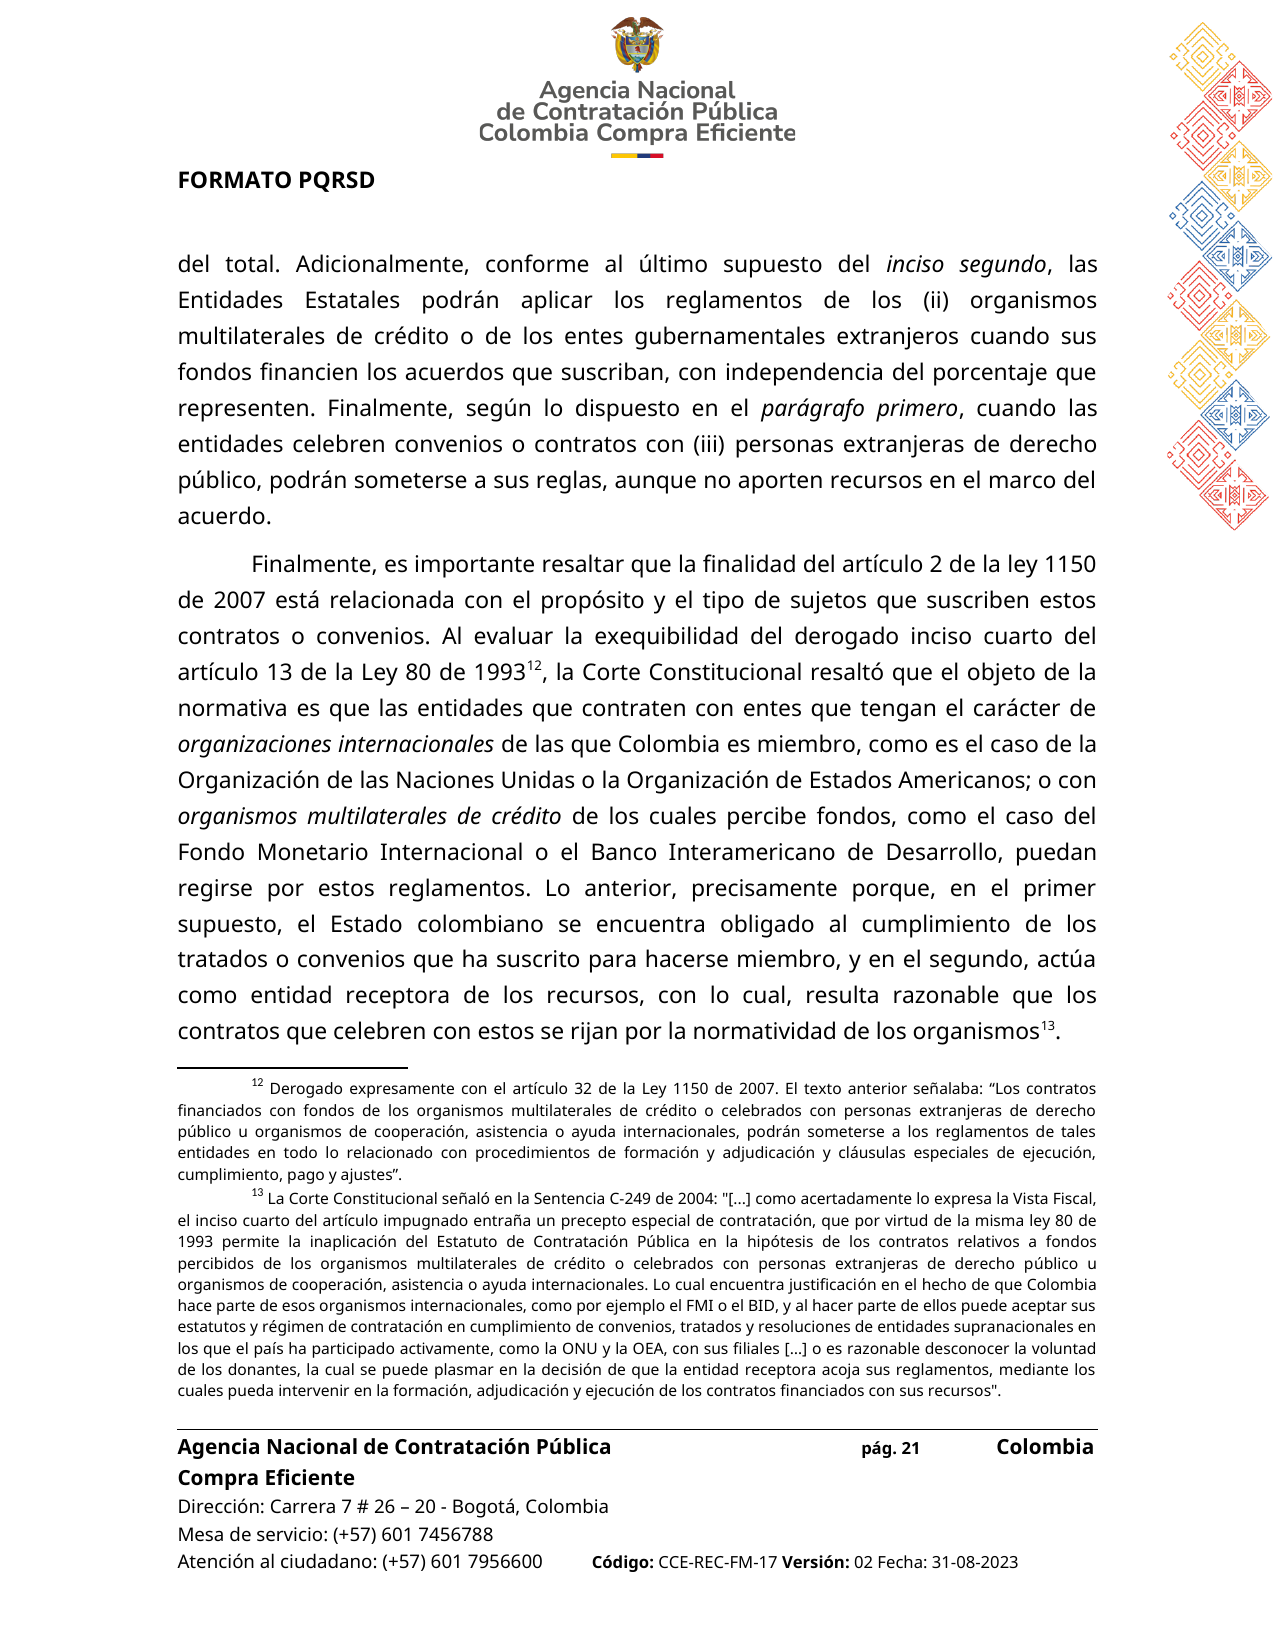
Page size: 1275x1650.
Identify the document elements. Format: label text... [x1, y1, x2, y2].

picture [1165, 22, 1272, 528]
text Finalmente, es importante resaltar que la finalidad del artículo 2 de la ley 1150 de 2007 está relacionada con el propósito y el tipo de sujetos que suscriben estos contratos o convenios. Al evaluar la exequibilidad del derogado inciso cuarto del artículo 13 de la Ley 80 de 1993, la Corte Constitucional resaltó que el objeto de la normativa es que las entidades que contraten con entes que tengan el carácter de organizaciones internacionales de las que Colombia es miembro, como es el caso de la Organización de las Naciones Unidas o la Organización de Estados Americanos; o con organismos multilaterales de crédito de los cuales percibe fondos, como el caso del Fondo Monetario Internacional o el Banco Interamericano de Desarrollo, puedan regirse por estos reglamentos. Lo anterior, precisamente porque, en el primer supuesto, el Estado colombiano se encuentra obligado al cumplimiento de los tratados o convenios que ha suscrito para hacerse miembro, y en el segundo, actúa como entidad receptora de los recursos, con lo cual, resulta razonable que los contratos que celebren con estos se rijan por la normatividad de los organismos. [177, 548, 1098, 1047]
picture [479, 17, 796, 158]
